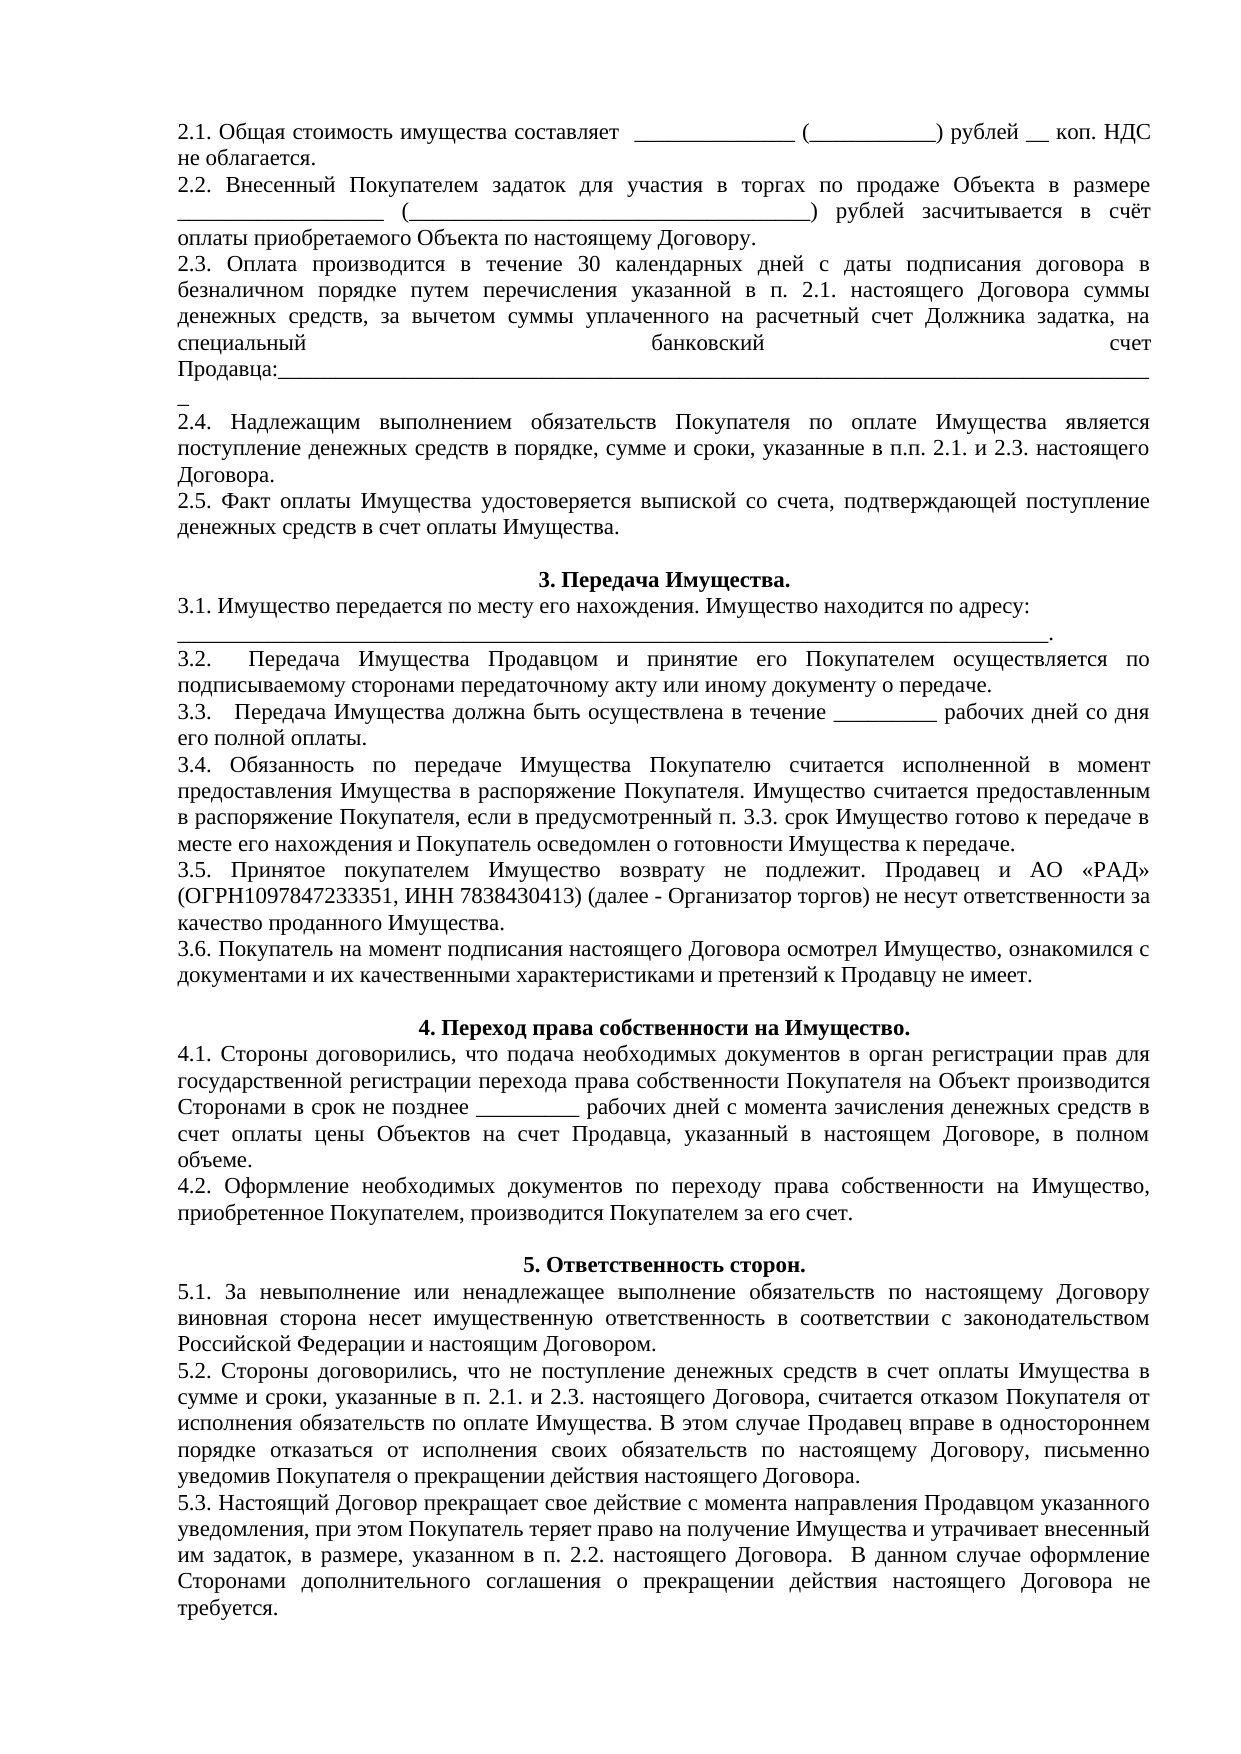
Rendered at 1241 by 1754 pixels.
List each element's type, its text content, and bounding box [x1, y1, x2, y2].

text 5.1. За невыполнение или ненадлежащее выполнение обязательств по настоящему Договору виновная сторона несет имущественную ответственность в соответствии с законодательством Российской Федерации и настоящим Договором. [177, 1278, 1152, 1357]
text 3.2. Передача Имущества Продавцом и принятие его Покупателем осуществляется по подписываемому сторонами передаточному акту или иному документу о передаче. [177, 645, 1152, 698]
text 5.3. Настоящий Договор прекращает свое действие с момента направления Продавцом указанного уведомления, при этом Покупатель теряет право на получение Имущества и утрачивает внесенный им задаток, в размере, указанном в п. 2.2. настоящего Договора. В данном случае оформление Сторонами дополнительного соглашения о прекращении действия настоящего Договора не требуется. [177, 1488, 1152, 1620]
text 2.3. Оплата производится в течение 30 календарных дней с даты подписания договора в безналичном порядке путем перечисления указанной в п. 2.1. настоящего Договора суммы денежных средств, за вычетом суммы уплаченного на расчетный счет Должника задатка, на специальный банковский счет Продавца:_____________________________________________________________________________ [177, 250, 1152, 408]
text 3.5. Принятое покупателем Имущество возврату не подлежит. Продавец и АО «РАД» (ОГРН1097847233351, ИНН 7838430413) (далее - Организатор торгов) не несут ответственности за качество проданного Имущества. [177, 856, 1152, 935]
text 4. Переход права собственности на Имущество. [177, 1014, 1152, 1041]
text 3. Передача Имущества. [177, 566, 1152, 592]
text 3.3. Передача Имущества должна быть осуществлена в течение _________ рабочих дней со дня его полной оплаты. [177, 698, 1152, 751]
text 3.6. Покупатель на момент подписания настоящего Договора осмотрел Имущество, ознакомился с документами и их качественными характеристиками и претензий к Продавцу не имеет. [177, 935, 1152, 988]
text 3.4. Обязанность по передаче Имущества Покупателю считается исполненной в момент предоставления Имущества в распоряжение Покупателя. Имущество считается предоставленным в распоряжение Покупателя, если в предусмотренный п. 3.3. срок Имущество готово к передаче в месте его нахождения и Покупатель осведомлен о готовности Имущества к передаче. [177, 751, 1152, 856]
text 4.2. Оформление необходимых документов по переходу права собственности на Имущество, приобретенное Покупателем, производится Покупателем за его счет. [177, 1172, 1152, 1225]
text 4.1. Стороны договорились, что подача необходимых документов в орган регистрации прав для государственной регистрации перехода права собственности Покупателя на Объект производится Сторонами в срок не позднее _________ рабочих дней с момента зачисления денежных средств в счет оплаты цены Объектов на счет Продавца, указанный в настоящем Договоре, в полном объеме. [177, 1041, 1152, 1172]
text 2.4. Надлежащим выполнением обязательств Покупателя по оплате Имущества является поступление денежных средств в порядке, сумме и сроки, указанные в п.п. 2.1. и 2.3. настоящего Договора. [177, 408, 1152, 487]
text 2.2. Внесенный Покупателем задаток для участия в торгах по продаже Объекта в размере __________________ (___________________________________) рублей засчитывается в счёт оплаты приобретаемого Объекта по настоящему Договору. [177, 171, 1152, 250]
text 3.1. Имущество передается по месту его нахождения. Имущество находится по адресу: [177, 592, 1152, 619]
text 2.1. Общая стоимость имущества составляет ______________ (___________) рублей __ коп. НДС не облагается. [177, 118, 1152, 171]
text 5.2. Стороны договорились, что не поступление денежных средств в счет оплаты Имущества в сумме и сроки, указанные в п. 2.1. и 2.3. настоящего Договора, считается отказом Покупателя от исполнения обязательств по оплате Имущества. В этом случае Продавец вправе в одностороннем порядке отказаться от исполнения своих обязательств по настоящему Договору, письменно уведомив Покупателя о прекращении действия настоящего Договора. [177, 1357, 1152, 1488]
text 5. Ответственность сторон. [177, 1251, 1152, 1278]
text ____________________________________________________________________________. [177, 619, 1152, 645]
text 2.5. Факт оплаты Имущества удостоверяется выпиской со счета, подтверждающей поступление денежных средств в счет оплаты Имущества. [177, 487, 1152, 540]
